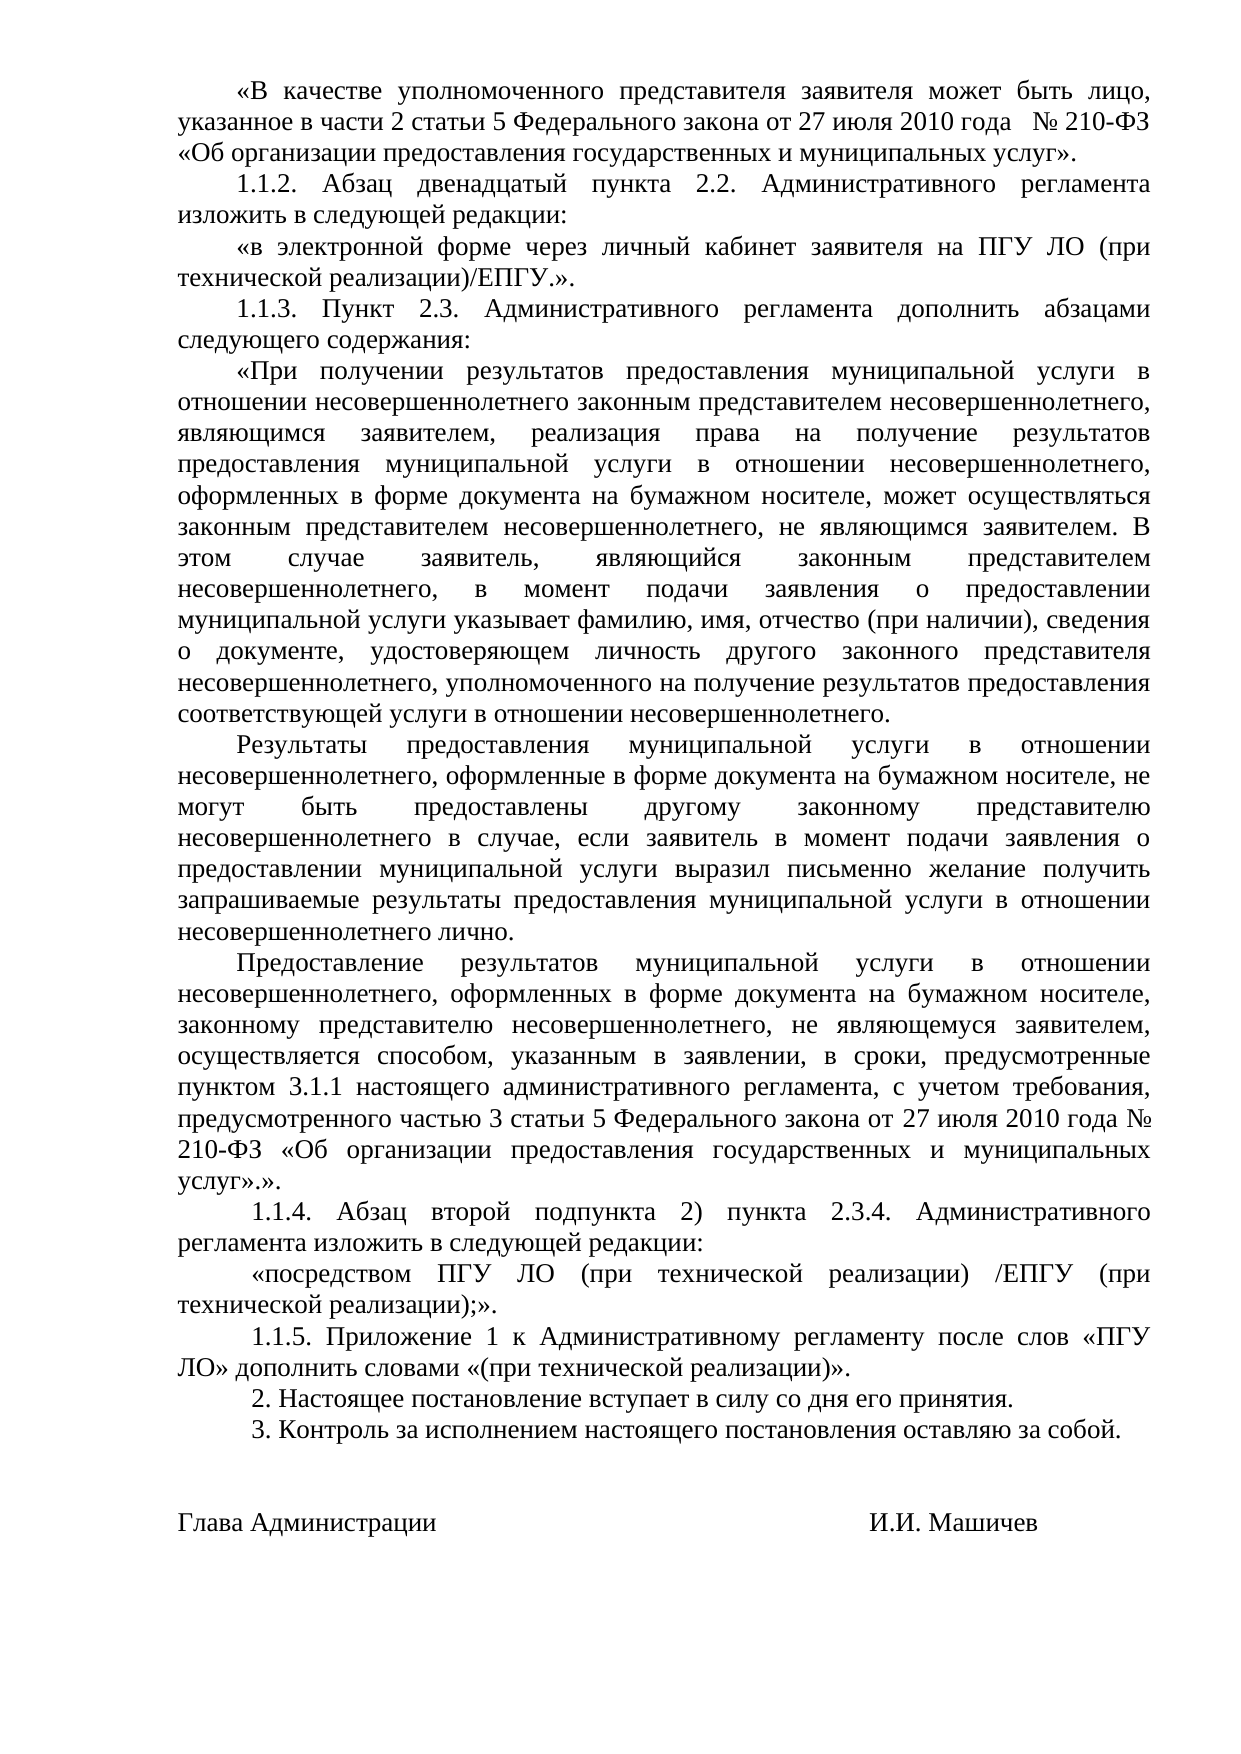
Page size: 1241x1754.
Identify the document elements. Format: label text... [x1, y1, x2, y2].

text Глава Администрации И.И. Машичев [177, 1507, 1152, 1538]
text «посредством ПГУ ЛО (при технической реализации) /ЕПГУ (при технической реализации);». [177, 1257, 1152, 1320]
text «При получении результатов предоставления муниципальной услуги в отношении несовершеннолетнего законным представителем несовершеннолетнего, являющимся заявителем, реализация права на получение результатов предоставления муниципальной услуги в отношении несовершеннолетнего, оформленных в форме документа на бумажном носителе, может осуществляться законным представителем несовершеннолетнего, не являющимся заявителем. В этом случае заявитель, являющийся законным представителем несовершеннолетнего, в момент подачи заявления о предоставлении муниципальной услуги указывает фамилию, имя, отчество (при наличии), сведения о документе, удостоверяющем личность другого законного представителя несовершеннолетнего, уполномоченного на получение результатов предоставления соответствующей услуги в отношении несовершеннолетнего. [177, 354, 1152, 728]
text 3. Контроль за исполнением настоящего постановления оставляю за собой. [177, 1413, 1152, 1444]
text Результаты предоставления муниципальной услуги в отношении несовершеннолетнего, оформленные в форме документа на бумажном носителе, не могут быть предоставлены другому законному представителю несовершеннолетнего в случае, если заявитель в момент подачи заявления о предоставлении муниципальной услуги выразил письменно желание получить запрашиваемые результаты предоставления муниципальной услуги в отношении несовершеннолетнего лично. [177, 728, 1152, 946]
text 2. Настоящее постановление вступает в силу со дня его принятия. [177, 1382, 1152, 1413]
text «в электронной форме через личный кабинет заявителя на ПГУ ЛО (при технической реализации)/ЕПГУ.». [177, 229, 1152, 292]
text 1.1.4. Абзац второй подпункта 2) пункта 2.3.4. Административного регламента изложить в следующей редакции: [177, 1195, 1152, 1257]
text 1.1.2. Абзац двенадцатый пункта 2.2. Административного регламента изложить в следующей редакции: [177, 167, 1152, 229]
text 1.1.3. Пункт 2.3. Административного регламента дополнить абзацами следующего содержания: [177, 292, 1152, 354]
text 1.1.5. Приложение 1 к Административному регламенту после слов «ПГУ ЛО» дополнить словами «(при технической реализации)». [177, 1320, 1152, 1382]
text Предоставление результатов муниципальной услуги в отношении несовершеннолетнего, оформленных в форме документа на бумажном носителе, законному представителю несовершеннолетнего, не являющемуся заявителем, осуществляется способом, указанным в заявлении, в сроки, предусмотренные пунктом 3.1.1 настоящего административного регламента, с учетом требования, предусмотренного частью 3 статьи 5 Федерального закона от 27 июля 2010 года № 210-ФЗ «Об организации предоставления государственных и муниципальных услуг».». [177, 946, 1152, 1195]
text «В качестве уполномоченного представителя заявителя может быть лицо, указанное в части 2 статьи 5 Федерального закона от 27 июля 2010 года № 210-ФЗ «Об организации предоставления государственных и муниципальных услуг». [177, 74, 1152, 167]
